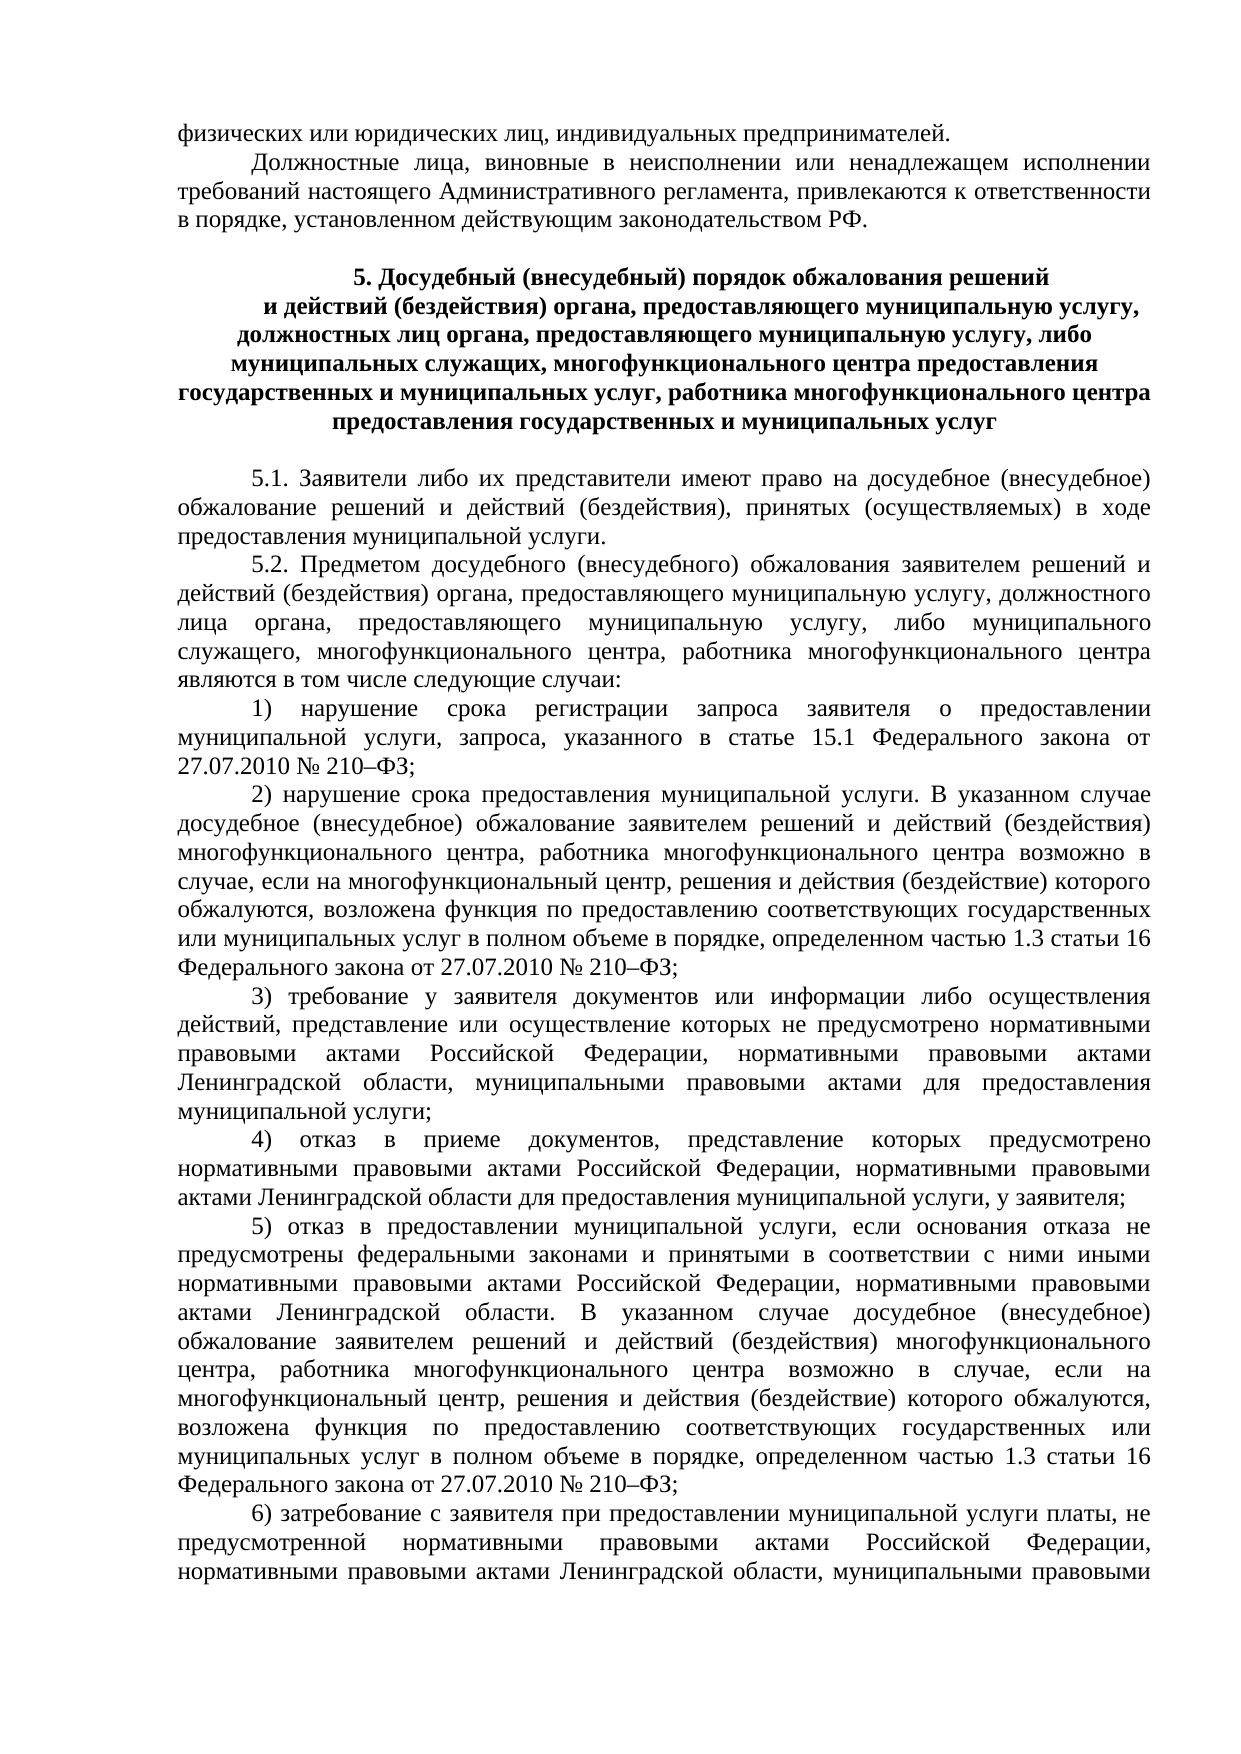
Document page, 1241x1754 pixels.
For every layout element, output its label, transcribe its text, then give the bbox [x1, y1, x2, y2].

text 5.2. Предметом досудебного (внесудебного) обжалования заявителем решений и действий (бездействия) органа, предоставляющего муниципальную услугу, должностного лица органа, предоставляющего муниципальную услугу, либо муниципального служащего, многофункционального центра, работника многофункционального центра являются в том числе следующие случаи: [177, 549, 1152, 693]
text 1) нарушение срока регистрации запроса заявителя о предоставлении муниципальной услуги, запроса, указанного в статье 15.1 Федерального закона от 27.07.2010 № 210–ФЗ; [177, 693, 1152, 779]
text 4) отказ в приеме документов, представление которых предусмотрено нормативными правовыми актами Российской Федерации, нормативными правовыми актами Ленинградской области для предоставления муниципальной услуги, у заявителя; [177, 1124, 1152, 1211]
text 5) отказ в предоставлении муниципальной услуги, если основания отказа не предусмотрены федеральными законами и принятыми в соответствии с ними иными нормативными правовыми актами Российской Федерации, нормативными правовыми актами Ленинградской области. В указанном случае досудебное (внесудебное) обжалование заявителем решений и действий (бездействия) многофункционального центра, работника многофункционального центра возможно в случае, если на многофункциональный центр, решения и действия (бездействие) которого обжалуются, возложена функция по предоставлению соответствующих государственных или муниципальных услуг в полном объеме в порядке, определенном частью 1.3 статьи 16 Федерального закона от 27.07.2010 № 210–ФЗ; [177, 1211, 1152, 1498]
text 5. Досудебный (внесудебный) порядок обжалования решений [177, 262, 1152, 291]
text 3) требование у заявителя документов или информации либо осуществления действий, представление или осуществление которых не предусмотрено нормативными правовыми актами Российской Федерации, нормативными правовыми актами Ленинградской области, муниципальными правовыми актами для предоставления муниципальной услуги; [177, 981, 1152, 1124]
text и действий (бездействия) органа, предоставляющего муниципальную услугу, должностных лиц органа, предоставляющего муниципальную услугу, либо муниципальных служащих, многофункционального центра предоставления государственных и муниципальных услуг, работника многофункционального центра предоставления государственных и муниципальных услуг [177, 291, 1152, 434]
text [177, 1498, 1152, 1584]
text 2) нарушение срока предоставления муниципальной услуги. В указанном случае досудебное (внесудебное) обжалование заявителем решений и действий (бездействия) многофункционального центра, работника многофункционального центра возможно в случае, если на многофункциональный центр, решения и действия (бездействие) которого обжалуются, возложена функция по предоставлению соответствующих государственных или муниципальных услуг в полном объеме в порядке, определенном частью 1.3 статьи 16 Федерального закона от 27.07.2010 № 210–ФЗ; [177, 779, 1152, 981]
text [177, 118, 1152, 147]
text Должностные лица, виновные в неисполнении или ненадлежащем исполнении требований настоящего Административного регламента, привлекаются к ответственности в порядке, установленном действующим законодательством РФ. [177, 147, 1152, 233]
text 5.1. Заявители либо их представители имеют право на досудебное (внесудебное) обжалование решений и действий (бездействия), принятых (осуществляемых) в ходе предоставления муниципальной услуги. [177, 463, 1152, 549]
